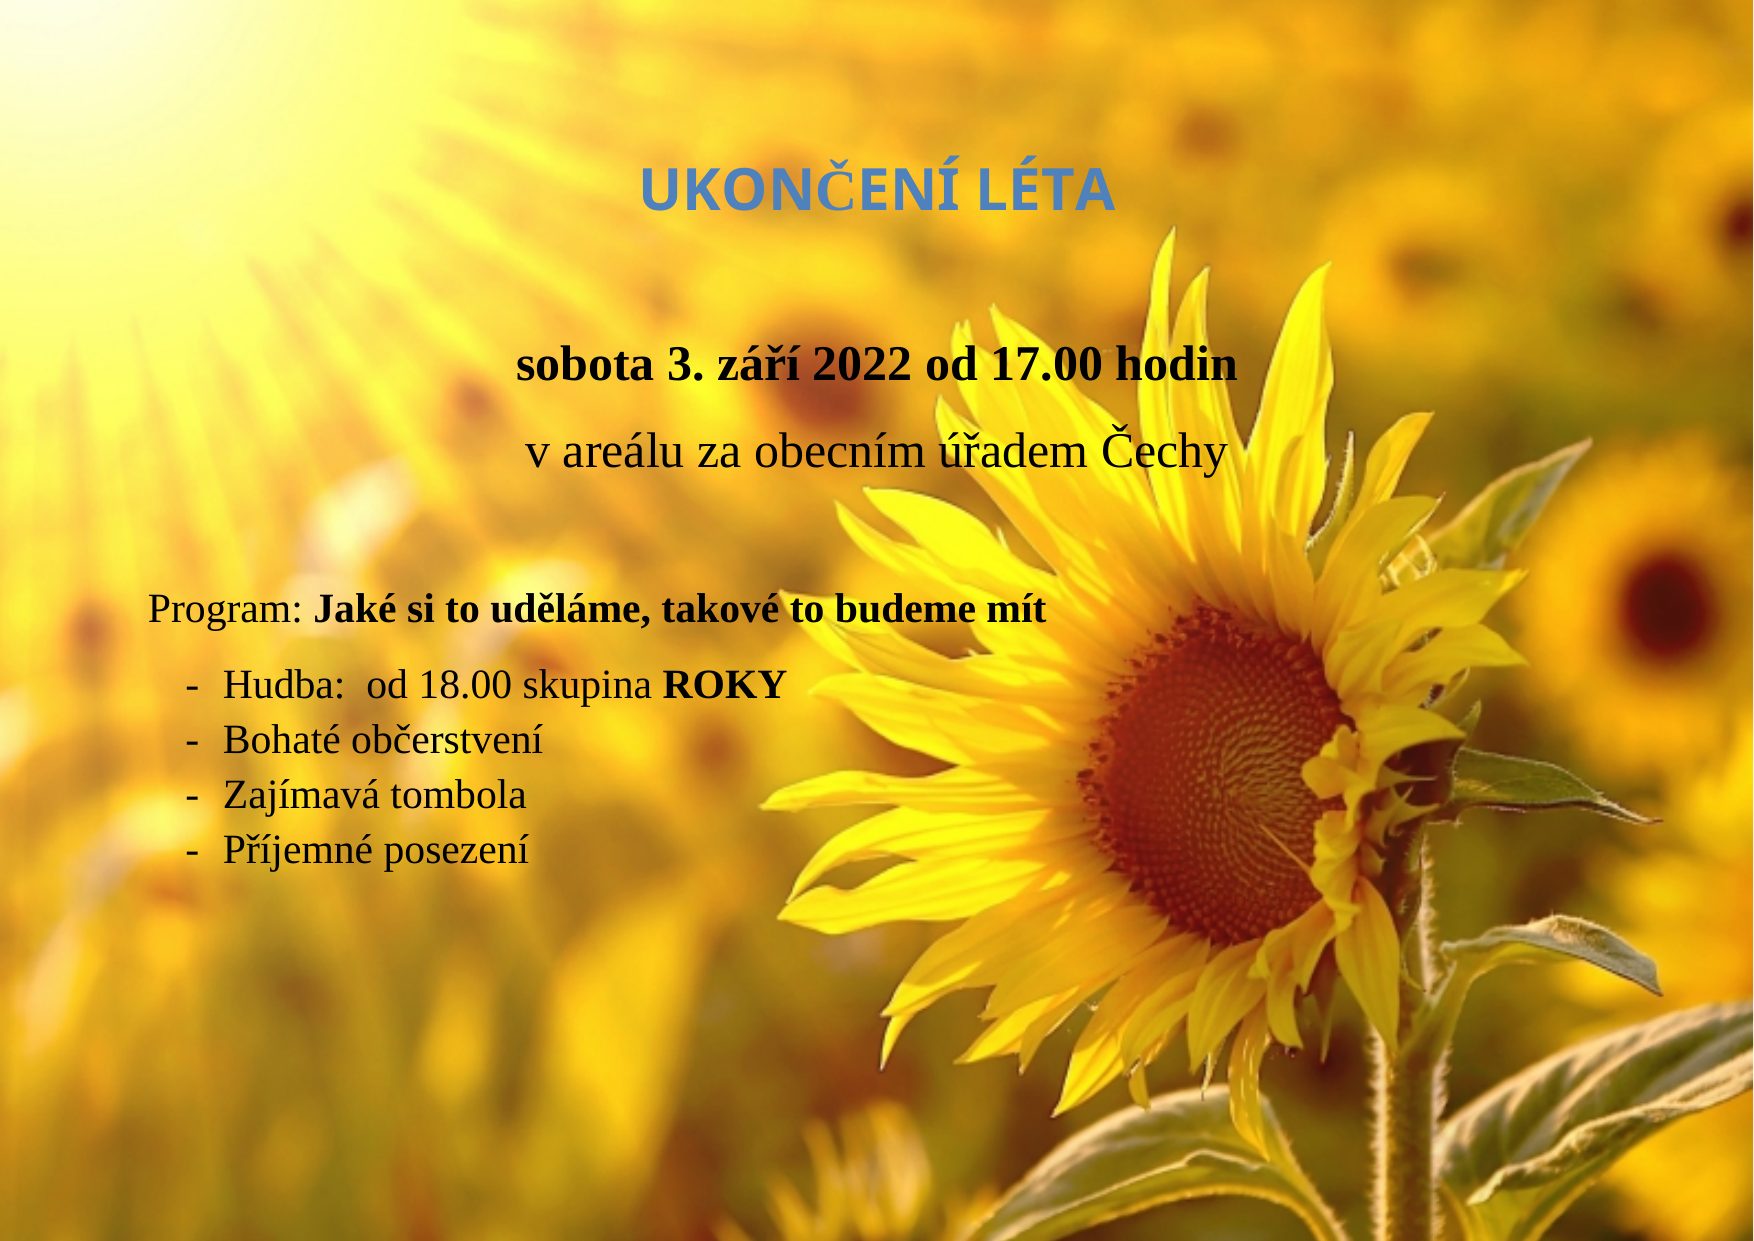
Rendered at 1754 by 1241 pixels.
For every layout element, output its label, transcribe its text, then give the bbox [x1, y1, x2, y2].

text sobota 3. září 2022 od 17.00 hodin [148, 334, 1606, 391]
list Příjemné posezení [185, 825, 1606, 873]
list Hudba: od 18.00 skupina ROKY [185, 659, 1606, 707]
text v areálu za obecním úřadem Čechy [148, 421, 1606, 478]
list Zajímavá tombola [185, 770, 320, 818]
text Program: Jaké si to uděláme, takové to budeme mít [148, 584, 1606, 632]
text UKONČENÍ LÉTA [148, 148, 1606, 227]
list Bohaté občerstvení [185, 715, 1606, 763]
picture [0, 0, 1754, 1241]
list Zajímavá tombola [321, 770, 1606, 818]
